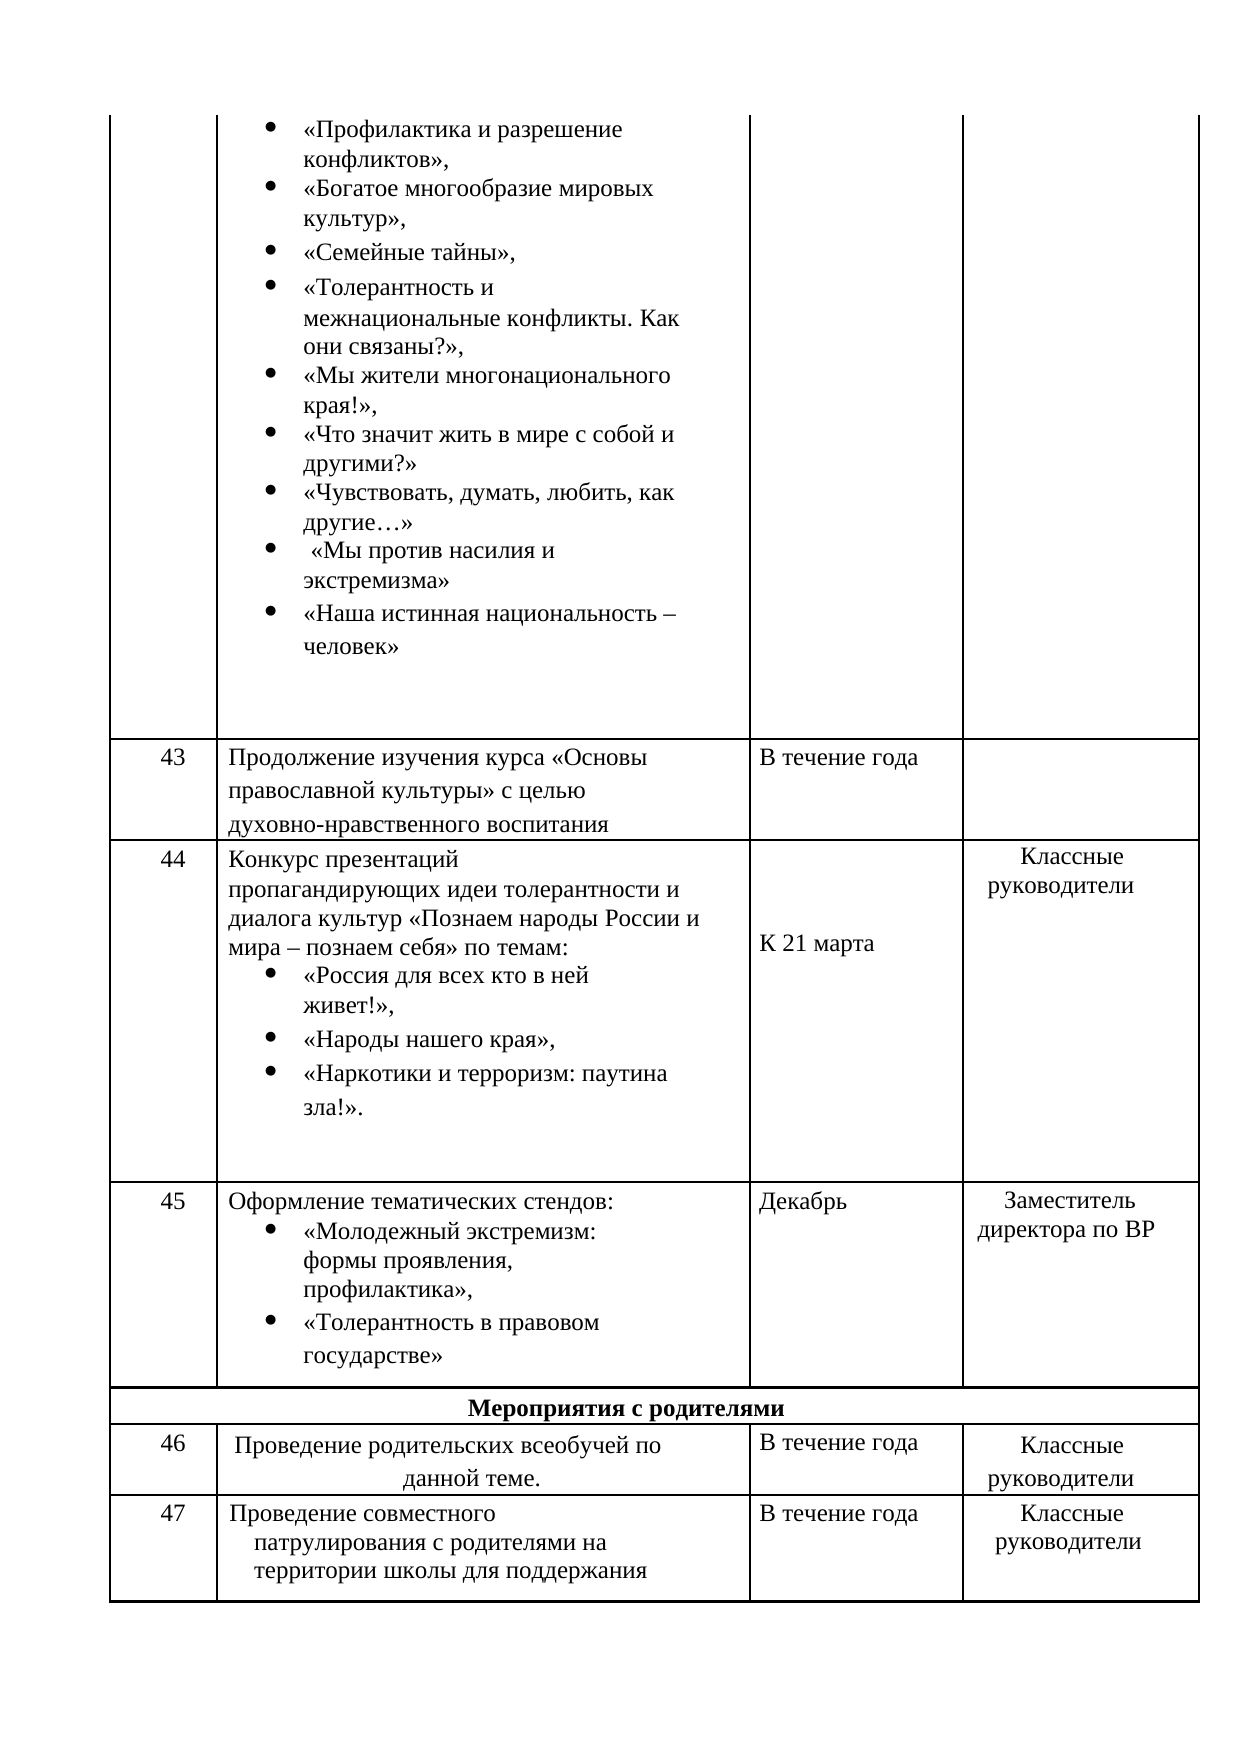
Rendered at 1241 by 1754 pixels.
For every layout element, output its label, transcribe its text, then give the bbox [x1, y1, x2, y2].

table_cell В течение года [751, 1425, 962, 1493]
table_cell 43 [111, 740, 216, 839]
table_cell [964, 740, 1198, 839]
table_cell Продолжение изучения курса «Основы православной культуры» с целью духовно-нравственного воспитания [218, 740, 749, 839]
table_cell 44 [111, 841, 216, 1181]
table_cell В течение года [751, 1496, 962, 1600]
table_cell 46 [111, 1425, 216, 1493]
table_cell К 21 марта [751, 841, 962, 1181]
table_header [751, 115, 962, 737]
table_header [964, 115, 1198, 737]
table_cell 45 [111, 1183, 216, 1386]
table_cell Заместитель директора по ВР [964, 1183, 1198, 1386]
table_cell Проведение родительских всеобучей по данной теме. [218, 1425, 749, 1493]
table_cell Декабрь [751, 1183, 962, 1386]
table_cell Проведение совместного патрулирования с родителями на территории школы для поддержания [218, 1496, 749, 1600]
table_header [111, 115, 216, 737]
table_cell Классные руководители [964, 841, 1198, 1181]
table_cell Классные руководители [964, 1496, 1198, 1600]
table_cell Оформление тематических стендов: «Молодежный экстремизм: формы проявления, профилактика», «Толерантность в правовом государстве» [218, 1183, 749, 1386]
table_header «Профилактика и разрешение конфликтов», «Богатое многообразие мировых культур», «Семейные тайны», «Толерантность и межнациональные конфликты. Как они связаны?», «Мы жители многонационального края!», «Что значит жить в мире с собой и другими?» «Чувствовать, думать, любить, как другие…» «Мы против насилия и экстремизма» «Наша истинная национальность – человек» [218, 115, 749, 737]
table_cell Мероприятия с родителями [111, 1389, 1198, 1423]
table_cell Конкурс презентаций пропагандирующих идеи толерантности и диалога культур «Познаем народы России и мира – познаем себя» по темам: «Россия для всех кто в ней живет!», «Народы нашего края», «Наркотики и терроризм: паутина зла!». [218, 841, 749, 1181]
table_cell Классные руководители [964, 1425, 1198, 1493]
table_cell 47 [111, 1496, 216, 1600]
table_cell В течение года [751, 740, 962, 839]
